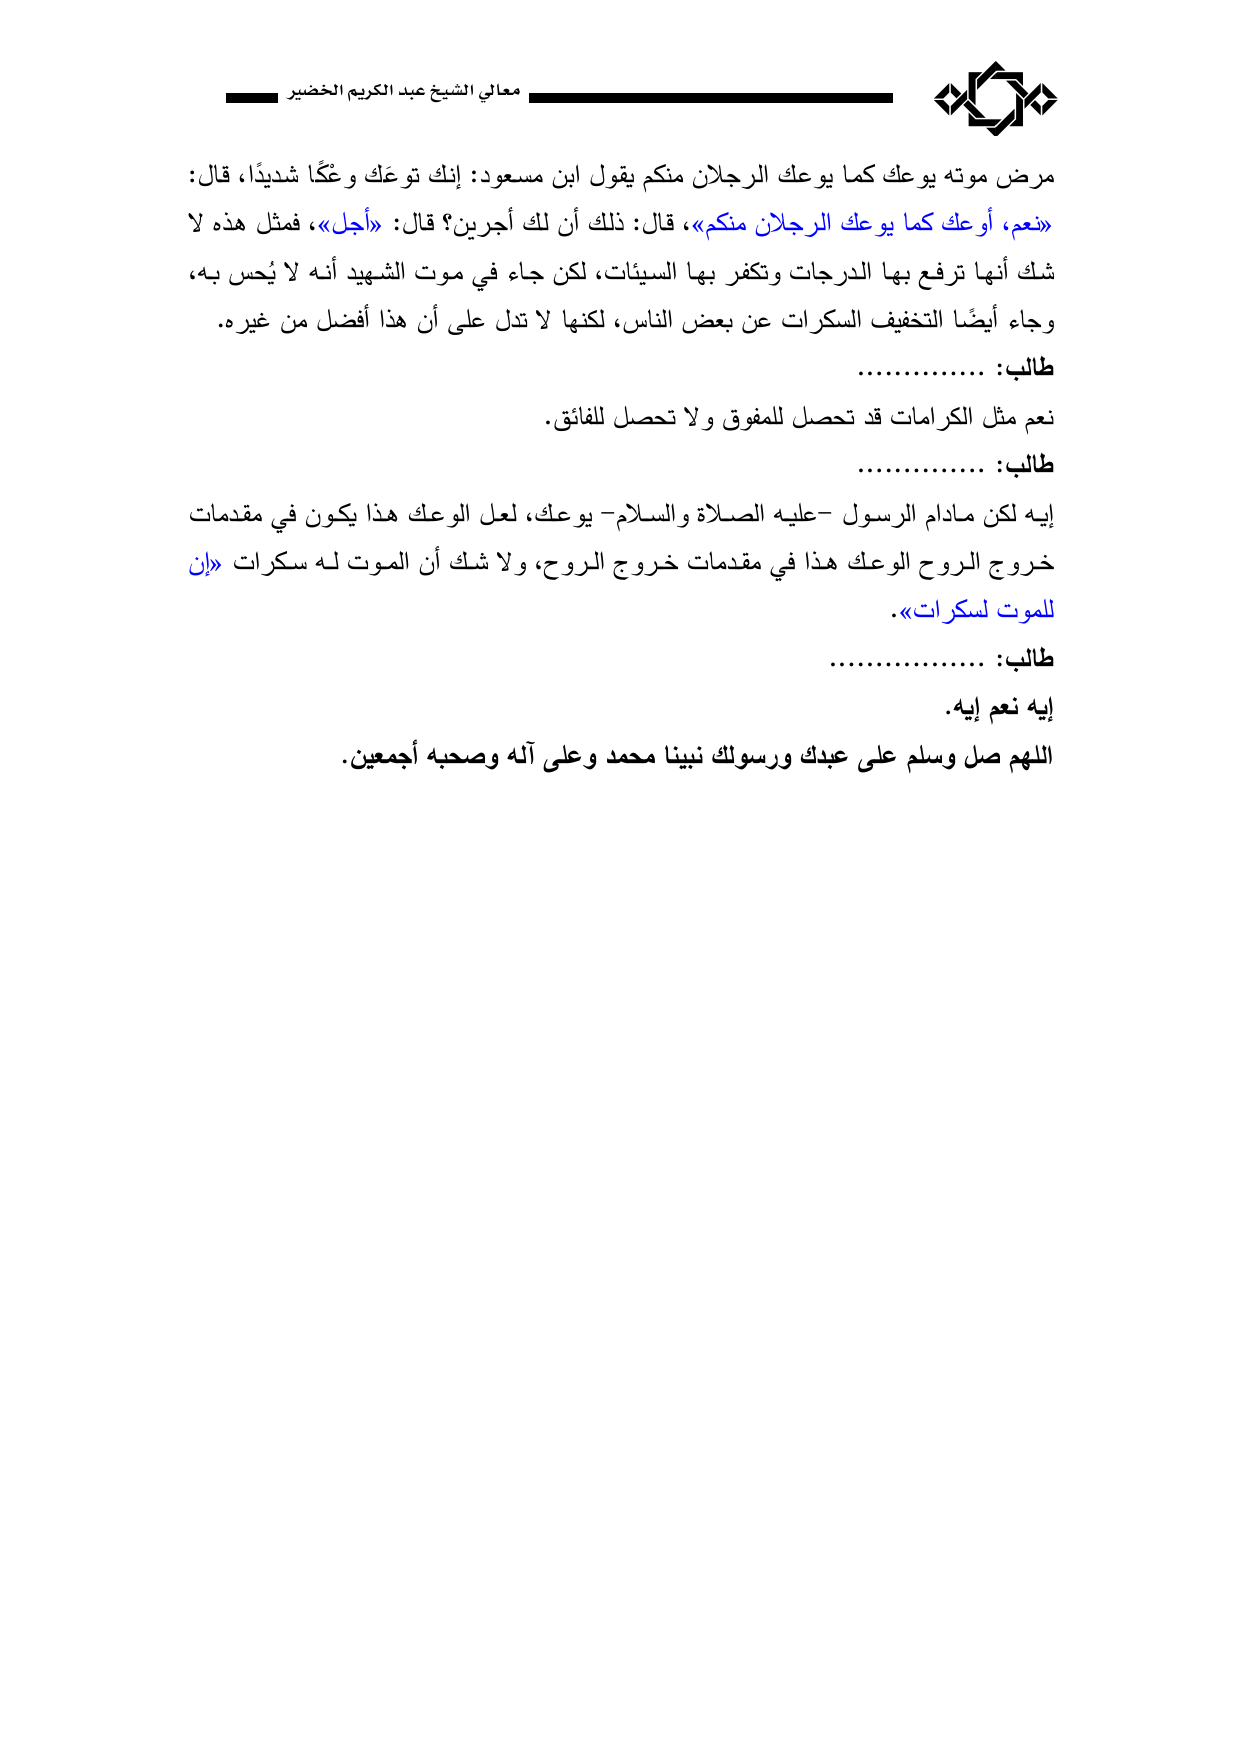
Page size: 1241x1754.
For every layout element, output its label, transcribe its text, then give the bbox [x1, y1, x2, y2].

text إيه نعم إيه. [187, 682, 1053, 731]
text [187, 150, 1053, 343]
text طالب: .............. [187, 440, 1053, 489]
text طالب: ................. [187, 634, 1053, 682]
text إيه لكن مادام الرسول -عليه الصلاة والسلام- يوعك، لعل الوعك هذا يكون في مقدمات خروج الروح الوعك هذا في مقدمات خروج الروح، ولا شك أن الموت له سكرات «إن للموت لسكرات». [187, 489, 1053, 634]
text نعم مثل الكرامات قد تحصل للمفوق ولا تحصل للفائق. [187, 392, 1053, 440]
text اللهم صل وسلم على عبدك ورسولك نبينا محمد وعلى آله وصحبه أجمعين. [187, 731, 1053, 779]
text طالب: .............. [187, 343, 1053, 392]
